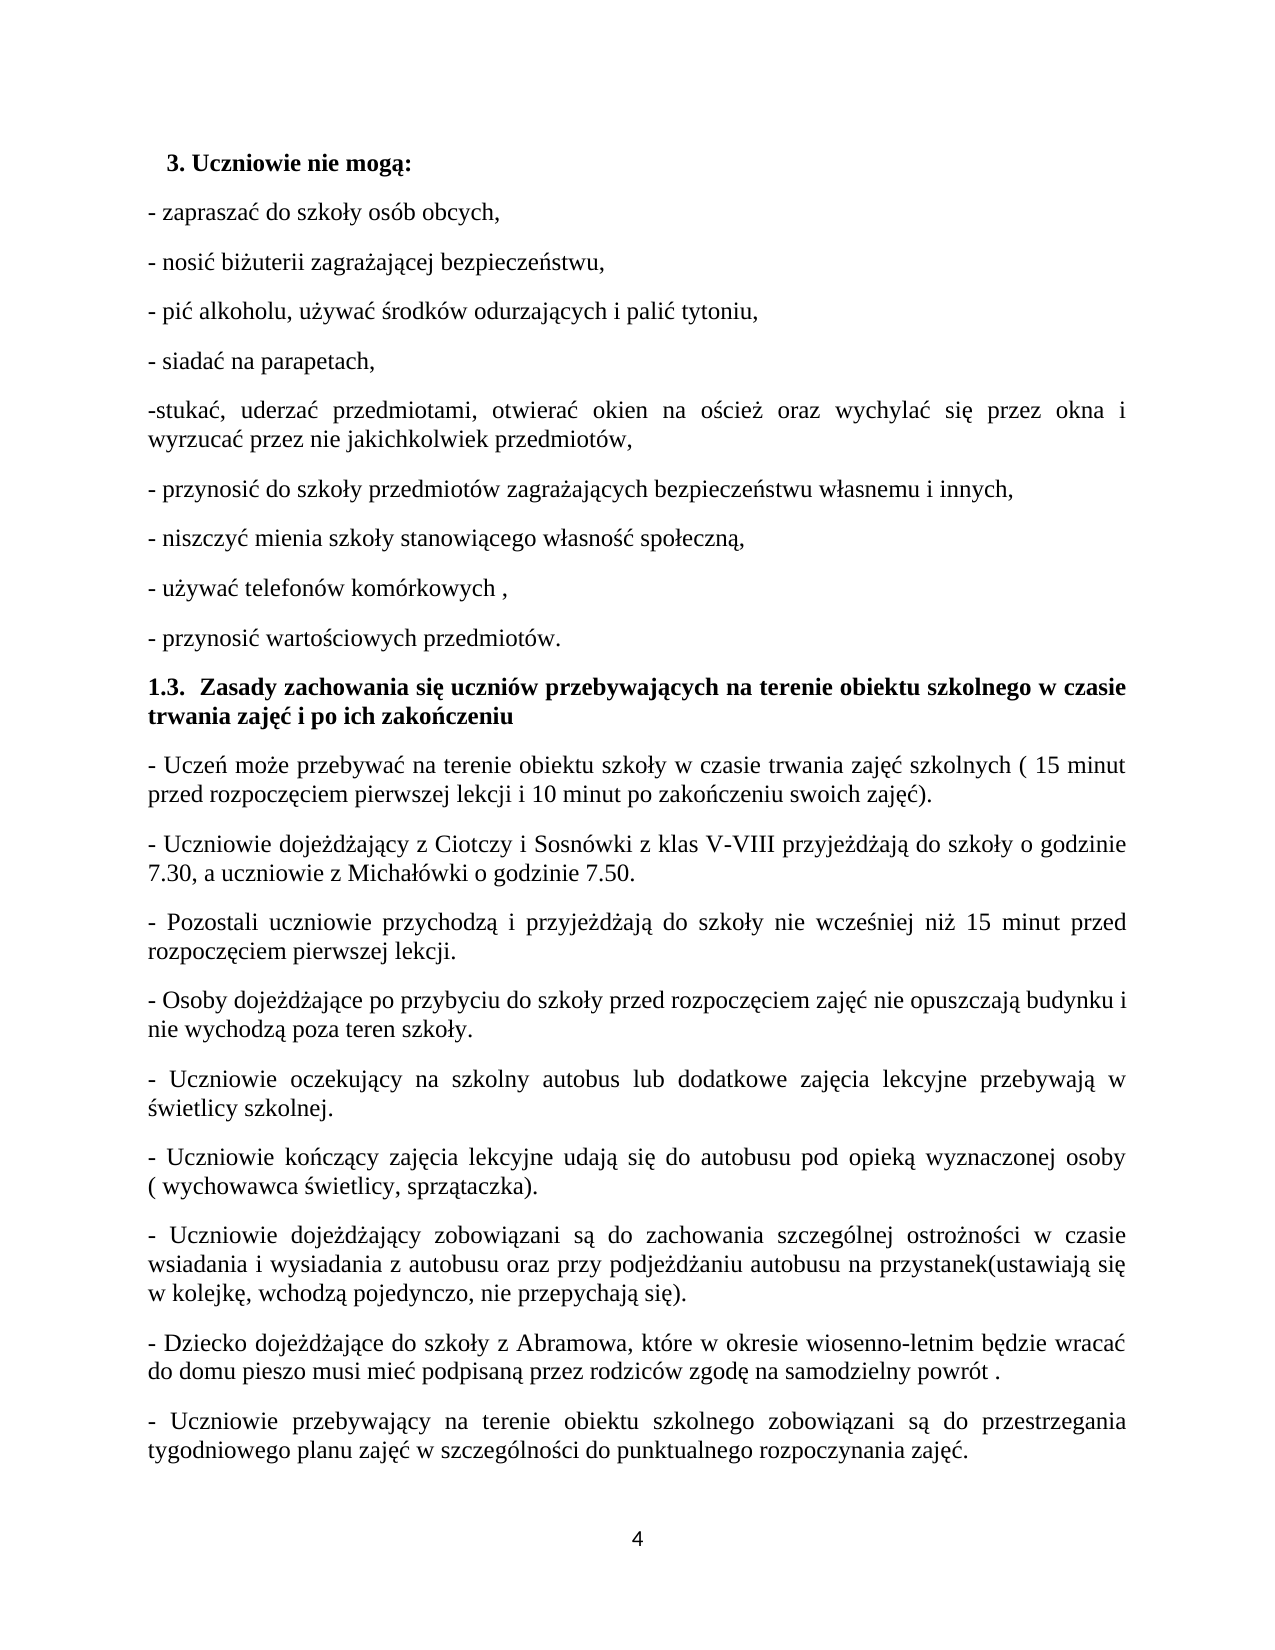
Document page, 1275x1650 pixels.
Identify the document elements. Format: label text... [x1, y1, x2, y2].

text - Pozostali uczniowie przychodzą i przyjeżdżają do szkoły nie wcześniej niż 15 minut przed rozpoczęciem pierwszej lekcji. [148, 907, 1127, 965]
text - zapraszać do szkoły osób obcych, [148, 197, 1127, 226]
text - Uczeń może przebywać na terenie obiektu szkoły w czasie trwania zajęć szkolnych ( 15 minut przed rozpoczęciem pierwszej lekcji i 10 minut po zakończeniu swoich zajęć). [148, 751, 1127, 808]
text - Dziecko dojeżdżające do szkoły z Abramowa, które w okresie wiosenno-letnim będzie wracać do domu pieszo musi mieć podpisaną przez rodziców zgodę na samodzielny powrót . [148, 1328, 1127, 1385]
text - Uczniowie kończący zajęcia lekcyjne udają się do autobusu pod opieką wyznaczonej osoby ( wychowawca świetlicy, sprzątaczka). [148, 1142, 1127, 1200]
text 1.3. Zasady zachowania się uczniów przebywających na terenie obiektu szkolnego w czasie trwania zajęć i po ich zakończeniu [148, 672, 1127, 730]
text - Uczniowie przebywający na terenie obiektu szkolnego zobowiązani są do przestrzegania tygodniowego planu zajęć w szczególności do punktualnego rozpoczynania zajęć. [148, 1406, 1127, 1463]
text - nosić biżuterii zagrażającej bezpieczeństwu, [148, 247, 1127, 276]
text - Uczniowie oczekujący na szkolny autobus lub dodatkowe zajęcia lekcyjne przebywają w świetlicy szkolnej. [148, 1064, 1127, 1121]
text - Uczniowie dojeżdżający zobowiązani są do zachowania szczególnej ostrożności w czasie wsiadania i wysiadania z autobusu oraz przy podjeżdżaniu autobusu na przystanek(ustawiają się w kolejkę, wchodzą pojedynczo, nie przepychają się). [148, 1221, 1127, 1307]
text - niszczyć mienia szkoły stanowiącego własność społeczną, [148, 523, 1127, 552]
text - pić alkoholu, używać środków odurzających i palić tytoniu, [148, 296, 1127, 325]
text -stukać, uderzać przedmiotami, otwierać okien na oścież oraz wychylać się przez okna i wyrzucać przez nie jakichkolwiek przedmiotów, [148, 396, 1127, 453]
text 3. Uczniowie nie mogą: [148, 148, 1127, 176]
text - Osoby dojeżdżające po przybyciu do szkoły przed rozpoczęciem zajęć nie opuszczają budynku i nie wychodzą poza teren szkoły. [148, 986, 1127, 1043]
text - siadać na parapetach, [148, 346, 1127, 375]
text - używać telefonów komórkowych , [148, 573, 1127, 602]
text - przynosić do szkoły przedmiotów zagrażających bezpieczeństwu własnemu i innych, [148, 474, 1127, 503]
text - przynosić wartościowych przedmiotów. [148, 623, 1127, 651]
text - Uczniowie dojeżdżający z Ciotczy i Sosnówki z klas V-VIII przyjeżdżają do szkoły o godzinie 7.30, a uczniowie z Michałówki o godzinie 7.50. [148, 829, 1127, 886]
